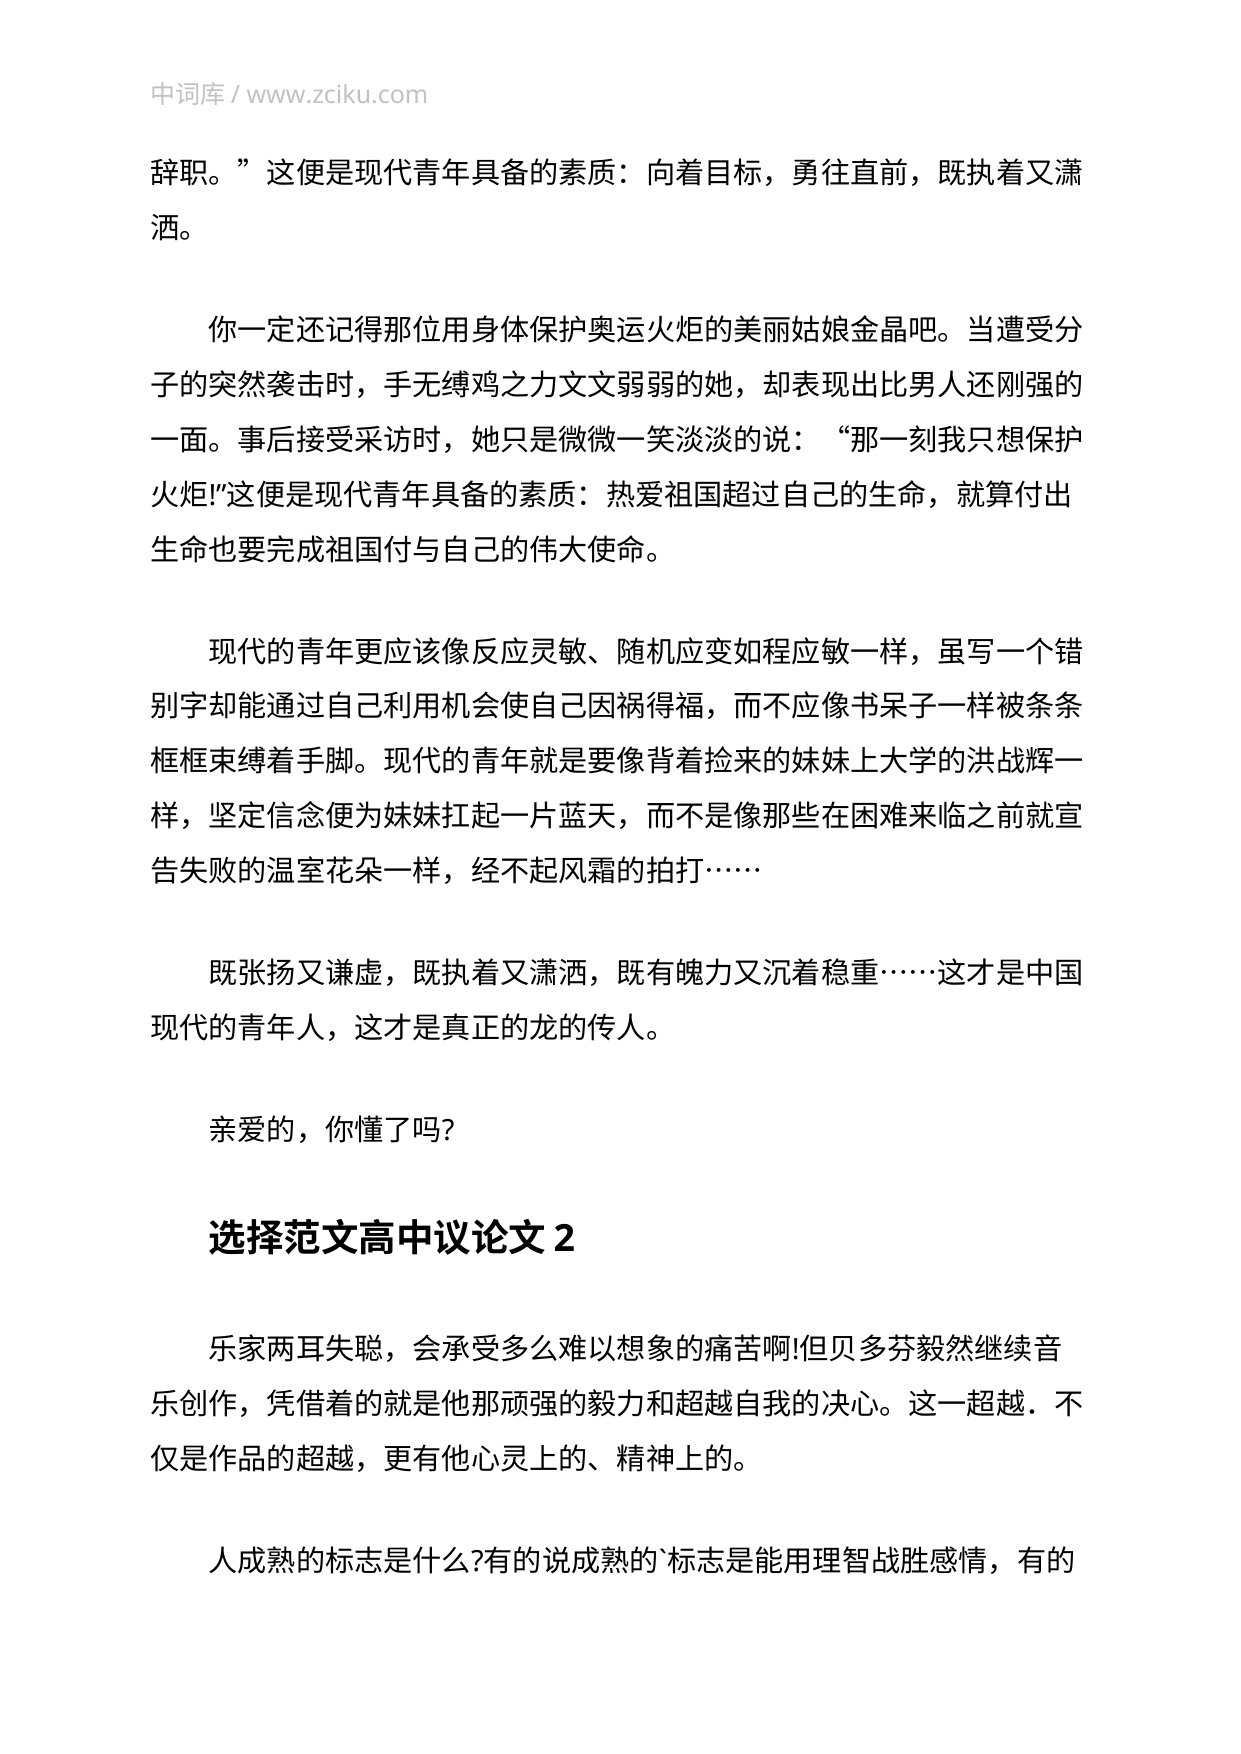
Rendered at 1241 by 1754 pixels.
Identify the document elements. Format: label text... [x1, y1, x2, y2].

text 现代的青年更应该像反应灵敏、随机应变如程应敏一样，虽写一个错别字却能通过自己利用机会使自己因祸得福，而不应像书呆子一样被条条框框束缚着手脚。现代的青年就是要像背着捡来的妹妹上大学的洪战辉一样，坚定信念便为妹妹扛起一片蓝天，而不是像那些在困难来临之前就宣告失败的温室花朵一样，经不起风霜的拍打…… [150, 628, 1090, 890]
text 乐家两耳失聪，会承受多么难以想象的痛苦啊!但贝多芬毅然继续音乐创作，凭借着的就是他那顽强的毅力和超越自我的决心。这一超越．不仅是作品的超越，更有他心灵上的、精神上的。 [150, 1326, 1090, 1478]
text 选择范文高中议论文2 [150, 1208, 1090, 1263]
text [150, 150, 1090, 247]
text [150, 1537, 1090, 1580]
text 你一定还记得那位用身体保护奥运火炬的美丽姑娘金晶吧。当遭受分子的突然袭击时，手无缚鸡之力文文弱弱的她，却表现出比男人还刚强的一面。事后接受采访时，她只是微微一笑淡淡的说：“那一刻我只想保护火炬!”这便是现代青年具备的素质：热爱祖国超过自己的生命，就算付出生命也要完成祖国付与自己的伟大使命。 [150, 307, 1090, 569]
text 既张扬又谦虚，既执着又潇洒，既有魄力又沉着稳重……这才是中国现代的青年人，这才是真正的龙的传人。 [150, 949, 1090, 1047]
text 亲爱的，你懂了吗? [150, 1106, 1090, 1148]
